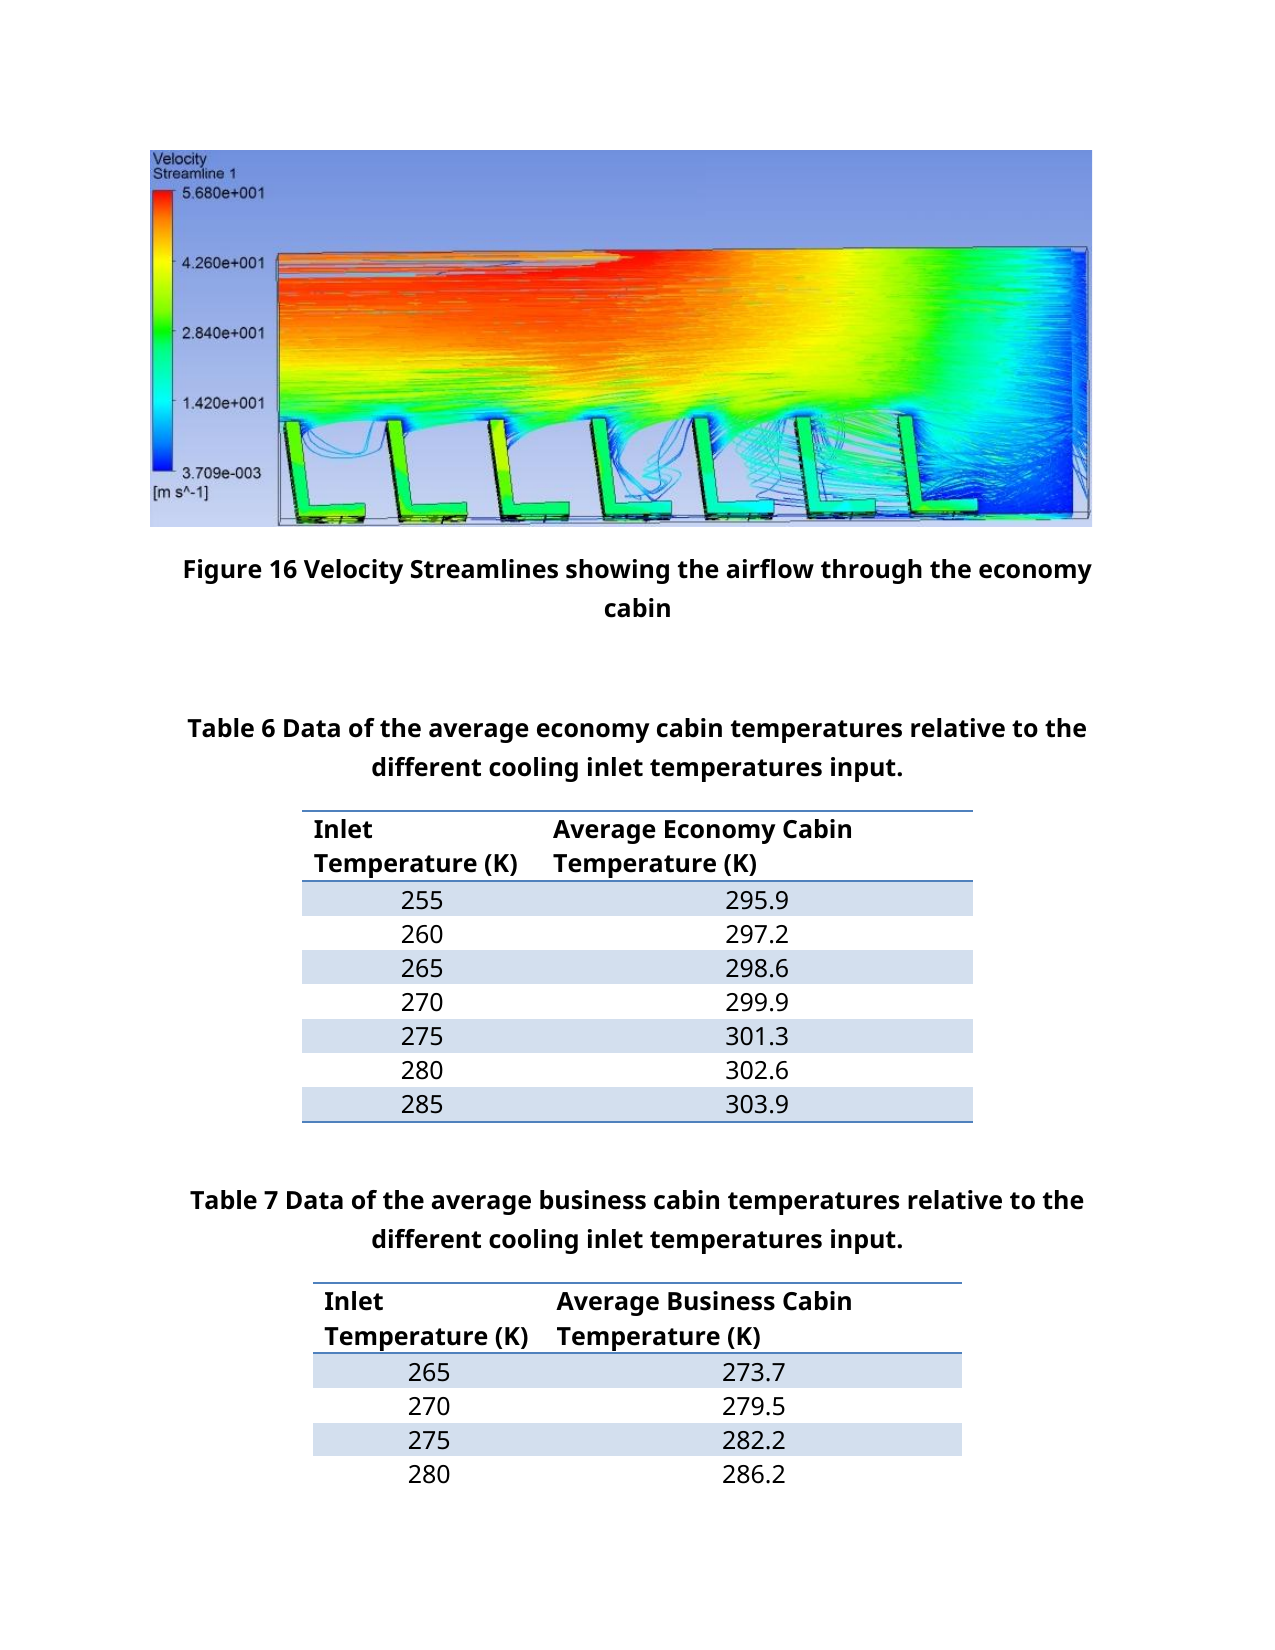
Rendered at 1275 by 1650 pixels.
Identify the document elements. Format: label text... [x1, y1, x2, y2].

table_cell 302.6 [542, 1053, 973, 1087]
table_cell 275 [302, 1019, 542, 1053]
table_cell 295.9 [542, 882, 973, 916]
table_cell 255 [302, 882, 542, 916]
table_cell 282.2 [545, 1423, 962, 1456]
table_cell 279.5 [545, 1388, 962, 1422]
table_header Average Business Cabin Temperature (K) [545, 1284, 962, 1352]
table_cell 280 [302, 1053, 542, 1087]
table_cell 303.9 [542, 1087, 973, 1121]
table_header Inlet Temperature (K) [302, 812, 542, 880]
table_cell 297.2 [542, 916, 973, 950]
table_cell 270 [302, 985, 542, 1018]
table_cell 275 [313, 1423, 545, 1456]
table_cell 260 [302, 916, 542, 950]
table_cell 273.7 [545, 1354, 962, 1388]
table_cell 265 [302, 950, 542, 984]
text Figure 16 Velocity Streamlines showing the airflow through the economy cabin [150, 552, 1125, 625]
table_header Average Economy Cabin Temperature (K) [542, 812, 973, 880]
table_cell 301.3 [542, 1019, 973, 1053]
table_cell 270 [313, 1388, 545, 1422]
table_cell 280 [313, 1456, 545, 1491]
table_cell 298.6 [542, 950, 973, 984]
picture [150, 150, 1093, 527]
text Table 7 Data of the average business cabin temperatures relative to the different cooling inlet temperatures input. [150, 1183, 1125, 1256]
text Table 6 Data of the average economy cabin temperatures relative to the different cooling inlet temperatures input. [150, 711, 1125, 784]
table_cell 285 [302, 1087, 542, 1121]
table_cell 299.9 [542, 985, 973, 1018]
table_cell 286.2 [545, 1456, 962, 1491]
table_header Inlet Temperature (K) [313, 1284, 545, 1352]
table_cell 265 [313, 1354, 545, 1388]
